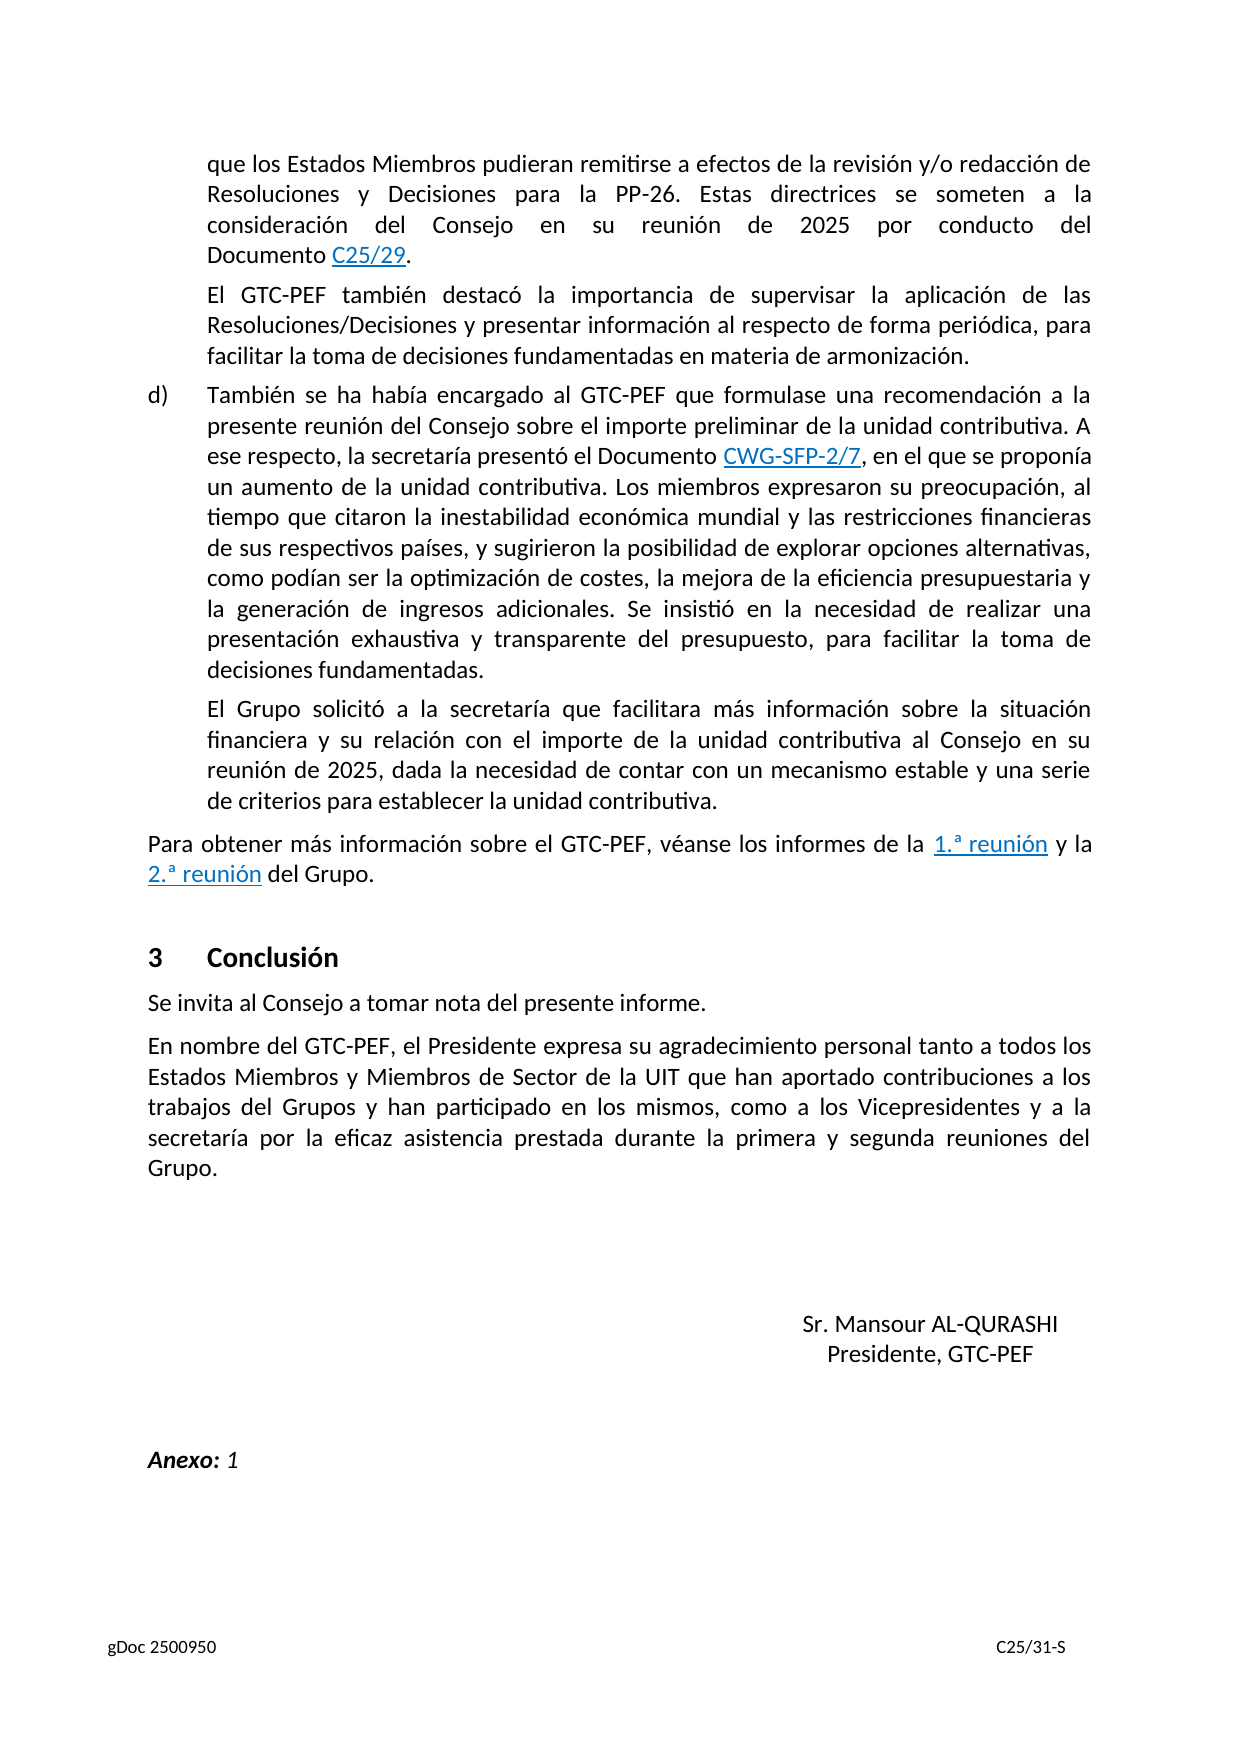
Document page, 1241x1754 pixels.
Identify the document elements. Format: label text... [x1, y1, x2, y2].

text Para obtener más información sobre el GTC-PEF, véanse los informes de la 1.ª reunión y la 2.ª reunión del Grupo. [148, 828, 1092, 889]
text El Grupo solicitó a la secretaría que facilitara más información sobre la situación financiera y su relación con el importe de la unidad contributiva al Consejo en su reunión de 2025, dada la necesidad de contar con un mecanismo estable y una serie de criterios para establecer la unidad contributiva. [148, 693, 1092, 816]
text d) También se ha había encargado al GTC-PEF que formulase una recomendación a la presente reunión del Consejo sobre el importe preliminar de la unidad contributiva. A ese respecto, la secretaría presentó el Documento CWG-SFP-2/7, en el que se proponía un aumento de la unidad contributiva. Los miembros expresaron su preocupación, al tiempo que citaron la inestabilidad económica mundial y las restricciones financieras de sus respectivos países, y sugirieron la posibilidad de explorar opciones alternativas, como podían ser la optimización de costes, la mejora de la eficiencia presupuestaria y la generación de ingresos adicionales. Se insistió en la necesidad de realizar una presentación exhaustiva y transparente del presupuesto, para facilitar la toma de decisiones fundamentadas. [148, 379, 1092, 684]
text En nombre del GTC-PEF, el Presidente expresa su agradecimiento personal tanto a todos los Estados Miembros y Miembros de Sector de la UIT que han aportado contribuciones a los trabajos del Grupos y han participado en los mismos, como a los Vicepresidentes y a la secretaría por la eficaz asistencia prestada durante la primera y segunda reuniones del Grupo. [148, 1030, 1092, 1183]
subtitle 3 Conclusión [148, 939, 1092, 975]
text El GTC-PEF también destacó la importancia de supervisar la aplicación de las Resoluciones/Decisiones y presentar información al respecto de forma periódica, para facilitar la toma de decisiones fundamentadas en materia de armonización. [148, 279, 1092, 370]
text Se invita al Consejo a tomar nota del presente informe. [148, 987, 1092, 1018]
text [148, 148, 1092, 270]
text Anexo: 1 [148, 1444, 1092, 1474]
text Sr. Mansour AL-QURASHI Presidente, GTC-PEF [148, 1308, 1092, 1369]
